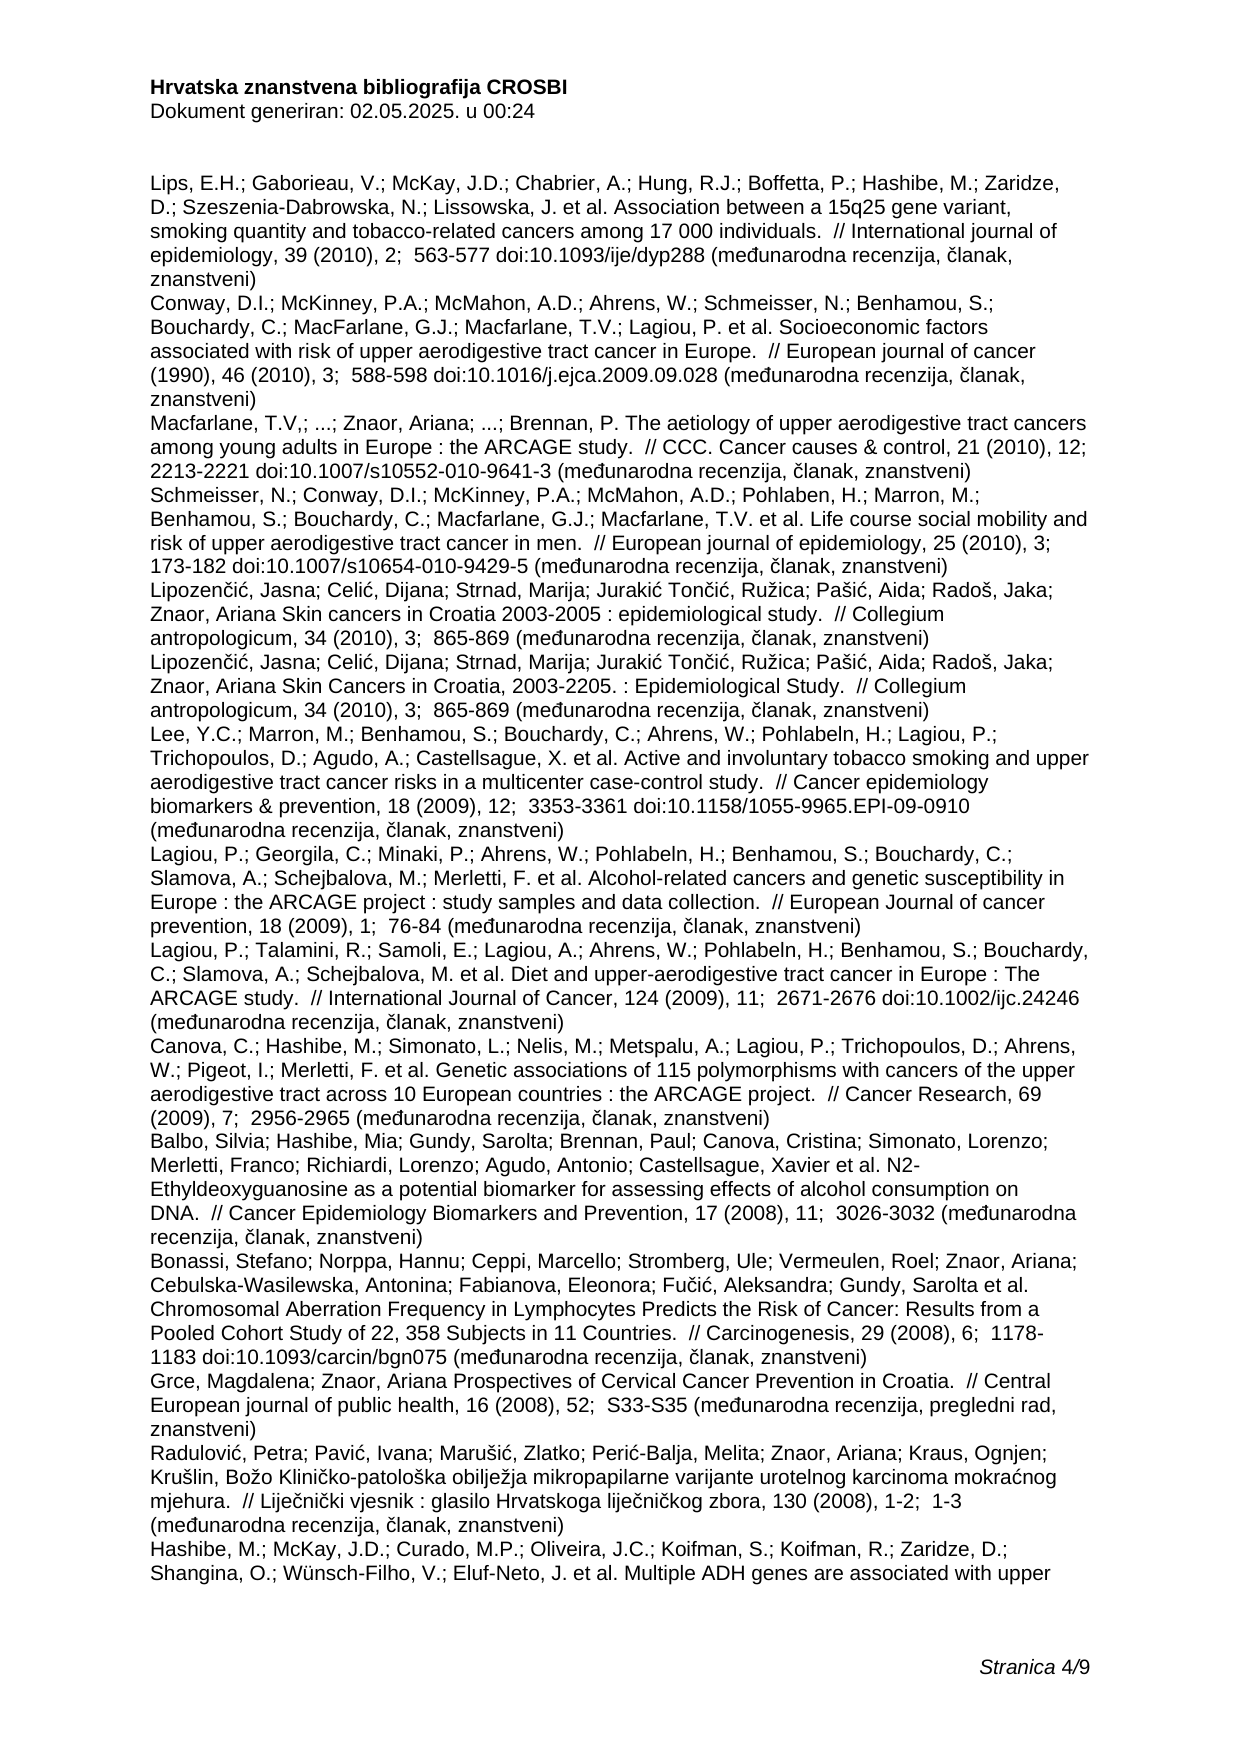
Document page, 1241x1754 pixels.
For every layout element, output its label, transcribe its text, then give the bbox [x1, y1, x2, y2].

text Lipozenčić, Jasna; Celić, Dijana; Strnad, Marija; Jurakić Tončić, Ružica; Pašić, Aida; Radoš, Jaka; Znaor, Ariana [150, 578, 1090, 650]
text Schmeisser, N.; Conway, D.I.; McKinney, P.A.; McMahon, A.D.; Pohlaben, H.; Marron, M.; Benhamou, S.; Bouchardy, C.; Macfarlane, G.J.; Macfarlane, T.V. et al. [150, 482, 1090, 578]
text Lagiou, P.; Georgila, C.; Minaki, P.; Ahrens, W.; Pohlabeln, H.; Benhamou, S.; Bouchardy, C.; Slamova, A.; Schejbalova, M.; Merletti, F. et al. [150, 842, 1090, 938]
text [150, 1537, 1090, 1584]
text Lips, E.H.; Gaborieau, V.; McKay, J.D.; Chabrier, A.; Hung, R.J.; Boffetta, P.; Hashibe, M.; Zaridze, D.; Szeszenia-Dabrowska, N.; Lissowska, J. et al. [150, 171, 1090, 291]
text Lipozenčić, Jasna; Celić, Dijana; Strnad, Marija; Jurakić Tončić, Ružica; Pašić, Aida; Radoš, Jaka; Znaor, Ariana [150, 650, 1090, 722]
text Lagiou, P.; Talamini, R.; Samoli, E.; Lagiou, A.; Ahrens, W.; Pohlabeln, H.; Benhamou, S.; Bouchardy, C.; Slamova, A.; Schejbalova, M. et al. [150, 938, 1090, 1033]
text Bonassi, Stefano; Norppa, Hannu; Ceppi, Marcello; Stromberg, Ule; Vermeulen, Roel; Znaor, Ariana; Cebulska-Wasilewska, Antonina; Fabianova, Eleonora; Fučić, Aleksandra; Gundy, Sarolta et al. [150, 1249, 1090, 1369]
text Lee, Y.C.; Marron, M.; Benhamou, S.; Bouchardy, C.; Ahrens, W.; Pohlabeln, H.; Lagiou, P.; Trichopoulos, D.; Agudo, A.; Castellsague, X. et al. [150, 722, 1090, 842]
text Grce, Magdalena; Znaor, Ariana [150, 1369, 1090, 1441]
text Macfarlane, T.V,; ...; Znaor, Ariana; ...; Brennan, P. [150, 411, 1090, 482]
text Radulović, Petra; Pavić, Ivana; Marušić, Zlatko; Perić-Balja, Melita; Znaor, Ariana; Kraus, Ognjen; Krušlin, Božo [150, 1441, 1090, 1537]
text Balbo, Silvia; Hashibe, Mia; Gundy, Sarolta; Brennan, Paul; Canova, Cristina; Simonato, Lorenzo; Merletti, Franco; Richiardi, Lorenzo; Agudo, Antonio; Castellsague, Xavier et al. [150, 1129, 1090, 1249]
text Canova, C.; Hashibe, M.; Simonato, L.; Nelis, M.; Metspalu, A.; Lagiou, P.; Trichopoulos, D.; Ahrens, W.; Pigeot, I.; Merletti, F. et al. [150, 1033, 1090, 1129]
text Conway, D.I.; McKinney, P.A.; McMahon, A.D.; Ahrens, W.; Schmeisser, N.; Benhamou, S.; Bouchardy, C.; MacFarlane, G.J.; Macfarlane, T.V.; Lagiou, P. et al. [150, 291, 1090, 411]
